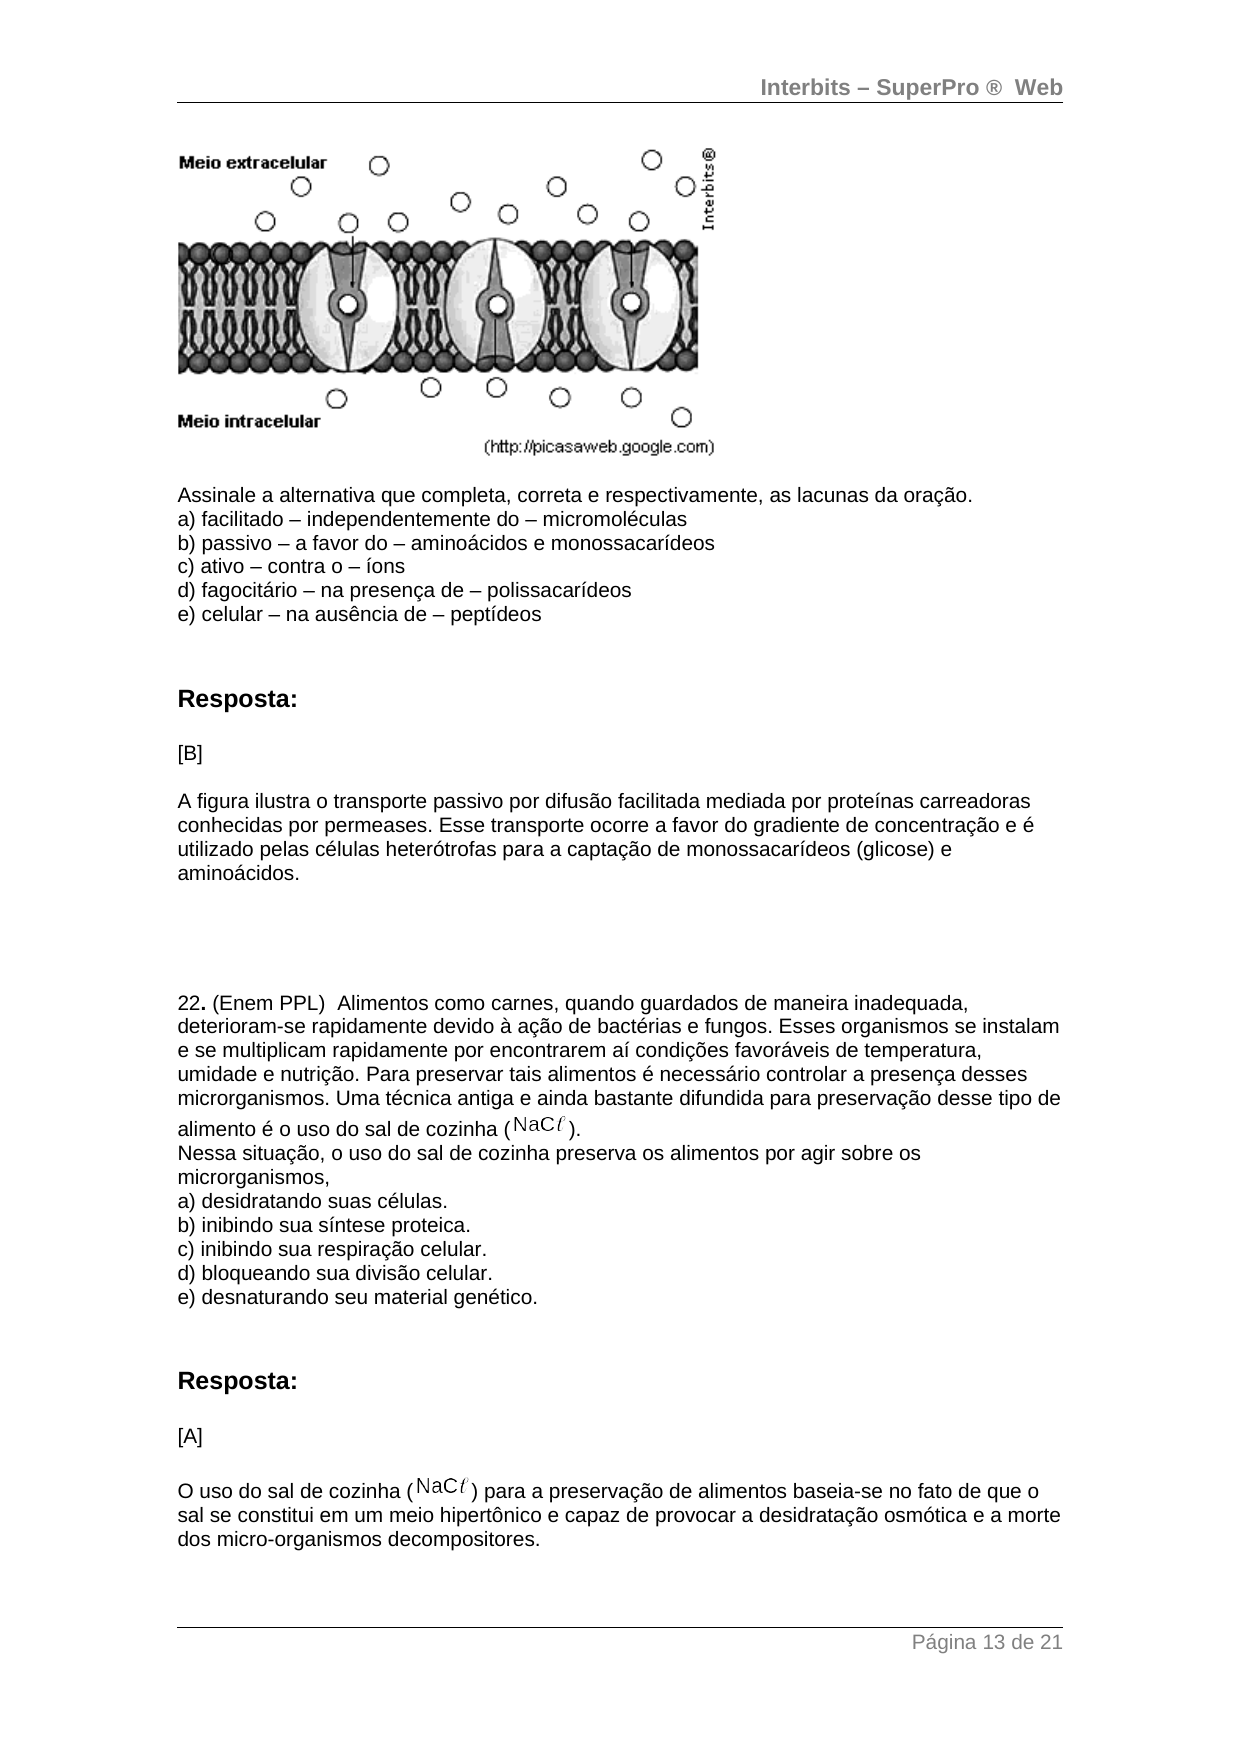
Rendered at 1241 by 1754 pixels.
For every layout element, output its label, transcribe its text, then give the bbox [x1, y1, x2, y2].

text c) inibindo sua respiração celular. [177, 1237, 1063, 1261]
text [B] [177, 741, 1063, 765]
text d) fagocitário – na presença de – polissacarídeos [177, 578, 1063, 602]
text Nessa situação, o uso do sal de cozinha preserva os alimentos por agir sobre os microrganismos, [177, 1141, 1063, 1189]
text e) celular – na ausência de – peptídeos [177, 602, 1063, 626]
text 22. (Enem PPL) Alimentos como carnes, quando guardados de maneira inadequada, deterioram-se rapidamente devido à ação de bactérias e fungos. Esses organismos se instalam e se multiplicam rapidamente por encontrarem aí condições favoráveis de temperatura, umidade e nutrição. Para preservar tais alimentos é necessário controlar a presença desses microrganismos. Uma técnica antiga e ainda bastante difundida para preservação desse tipo de alimento é o uso do sal de cozinha (). [177, 990, 1063, 1141]
text c) ativo – contra o – íons [177, 554, 1063, 578]
text d) bloqueando sua divisão celular. [177, 1261, 1063, 1285]
text Assinale a alternativa que completa, correta e respectivamente, as lacunas da oração. [177, 482, 1063, 506]
text b) passivo – a favor do – aminoácidos e monossacarídeos [177, 530, 1063, 554]
text e) desnaturando seu material genético. [177, 1285, 1063, 1309]
text Resposta: [177, 684, 1063, 712]
text a) facilitado – independentemente do – micromoléculas [177, 506, 1063, 530]
text b) inibindo sua síntese proteica. [177, 1213, 1063, 1237]
text Resposta: [177, 1366, 1063, 1395]
text A figura ilustra o transporte passivo por difusão facilitada mediada por proteínas carreadoras conhecidas por permeases. Esse transporte ocorre a favor do gradiente de concentração e é utilizado pelas células heterótrofas para a captação de monossacarídeos (glicose) e aminoácidos. [177, 789, 1063, 885]
text a) desidratando suas células. [177, 1189, 1063, 1213]
text O uso do sal de cozinha () para a preservação de alimentos baseia-se no fato de que o sal se constitui em um meio hipertônico e capaz de provocar a desidratação osmótica e a morte dos micro-organismos decompositores. [177, 1472, 1063, 1551]
picture [177, 147, 717, 459]
text [A] [177, 1424, 1063, 1448]
